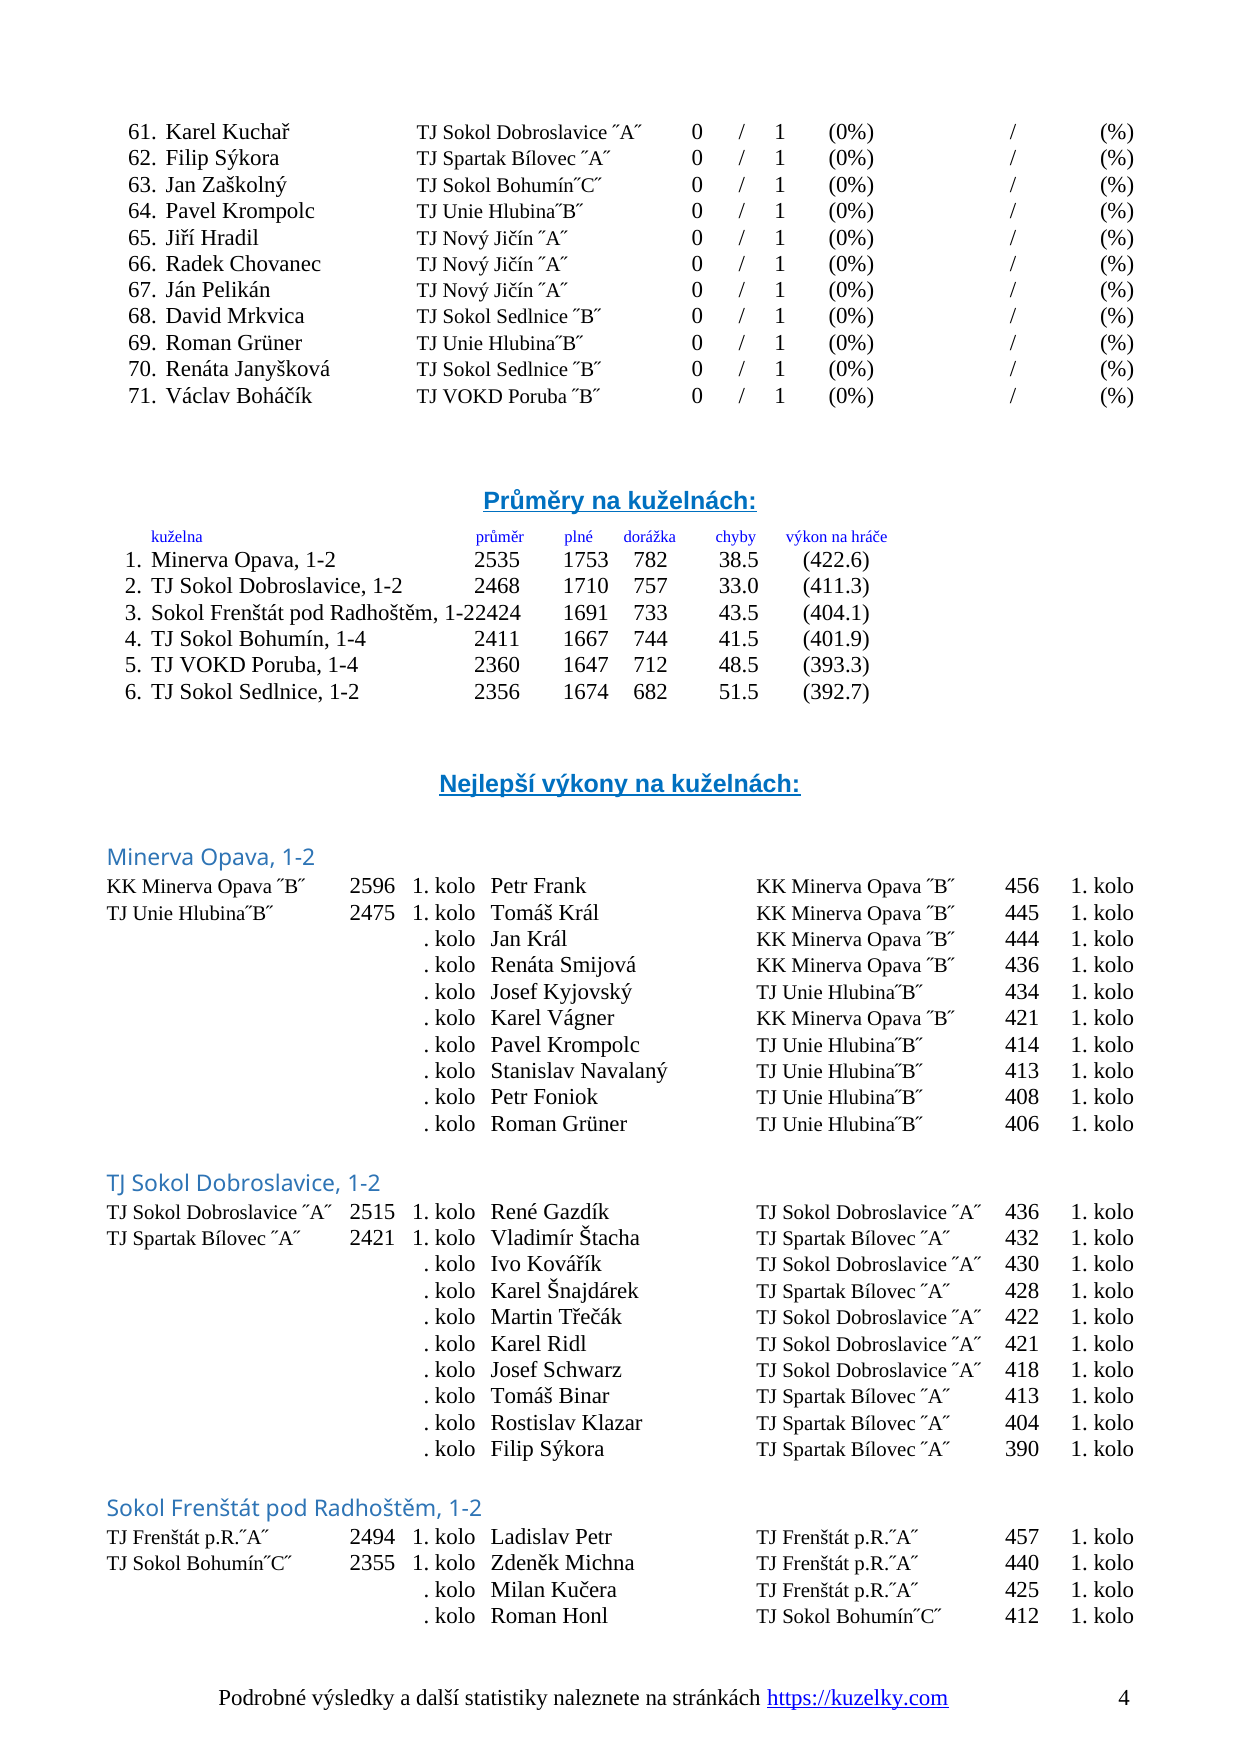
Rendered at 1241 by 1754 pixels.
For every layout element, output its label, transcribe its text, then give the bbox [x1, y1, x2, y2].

text . kolo Martin Třečák TJ Sokol Dobroslavice ˝A˝ 422 1. kolo [106, 1303, 1134, 1329]
text kuželna průměr plné dorážka chyby výkon na hráče [106, 527, 1134, 546]
text . kolo Stanislav Navalaný TJ Unie Hlubina˝B˝ 413 1. kolo [106, 1057, 1134, 1083]
text 5. TJ VOKD Poruba, 1-4 2360 1647 712 48.5 (393.3) [106, 652, 1134, 678]
text KK Minerva Opava ˝B˝ 2596 1. kolo Petr Frank KK Minerva Opava ˝B˝ 456 1. kolo [106, 872, 1134, 899]
text . kolo Karel Šnajdárek TJ Spartak Bílovec ˝A˝ 428 1. kolo [106, 1277, 1134, 1303]
text . kolo Pavel Krompolc TJ Unie Hlubina˝B˝ 414 1. kolo [106, 1031, 1134, 1057]
text . kolo Ivo Kovářík TJ Sokol Dobroslavice ˝A˝ 430 1. kolo [106, 1251, 1134, 1277]
text TJ Sokol Dobroslavice ˝A˝ 2515 1. kolo René Gazdík TJ Sokol Dobroslavice ˝A˝ 436 1. kolo [106, 1198, 1134, 1224]
text . kolo Milan Kučera TJ Frenštát p.R.˝A˝ 425 1. kolo [106, 1576, 1134, 1602]
text . kolo Roman Honl TJ Sokol Bohumín˝C˝ 412 1. kolo [106, 1602, 1134, 1628]
text . kolo Jan Král KK Minerva Opava ˝B˝ 444 1. kolo [106, 925, 1134, 952]
text 68. David Mrkvica TJ Sokol Sedlnice ˝B˝ 0 / 1 (0%) / (%) [106, 303, 1134, 329]
text 65. Jiří Hradil TJ Nový Jičín ˝A˝ 0 / 1 (0%) / (%) [106, 223, 1134, 250]
text 69. Roman Grüner TJ Unie Hlubina˝B˝ 0 / 1 (0%) / (%) [106, 329, 1134, 355]
text TJ Spartak Bílovec ˝A˝ 2421 1. kolo Vladimír Štacha TJ Spartak Bílovec ˝A˝ 432 1. kolo [106, 1224, 1134, 1251]
text . kolo Petr Foniok TJ Unie Hlubina˝B˝ 408 1. kolo [106, 1083, 1134, 1110]
text 62. Filip Sýkora TJ Spartak Bílovec ˝A˝ 0 / 1 (0%) / (%) [106, 144, 1134, 171]
text . kolo Josef Schwarz TJ Sokol Dobroslavice ˝A˝ 418 1. kolo [106, 1356, 1134, 1382]
text Nejlepší výkony na kuželnách: [94, 769, 1145, 798]
text TJ Sokol Bohumín˝C˝ 2355 1. kolo Zdeněk Michna TJ Frenštát p.R.˝A˝ 440 1. kolo [106, 1549, 1134, 1576]
text 66. Radek Chovanec TJ Nový Jičín ˝A˝ 0 / 1 (0%) / (%) [106, 250, 1134, 276]
text . kolo Josef Kyjovský TJ Unie Hlubina˝B˝ 434 1. kolo [106, 978, 1134, 1004]
text 4. TJ Sokol Bohumín, 1-4 2411 1667 744 41.5 (401.9) [106, 625, 1134, 652]
text TJ Frenštát p.R.˝A˝ 2494 1. kolo Ladislav Petr TJ Frenštát p.R.˝A˝ 457 1. kolo [106, 1523, 1134, 1549]
text 63. Jan Zaškolný TJ Sokol Bohumín˝C˝ 0 / 1 (0%) / (%) [106, 171, 1134, 197]
text 67. Ján Pelikán TJ Nový Jičín ˝A˝ 0 / 1 (0%) / (%) [106, 276, 1134, 303]
text 6. TJ Sokol Sedlnice, 1-2 2356 1674 682 51.5 (392.7) [106, 678, 1134, 704]
text 64. Pavel Krompolc TJ Unie Hlubina˝B˝ 0 / 1 (0%) / (%) [106, 197, 1134, 223]
subtitle TJ Sokol Dobroslavice, 1-2 [106, 1167, 1134, 1198]
subtitle Sokol Frenštát pod Radhoštěm, 1-2 [106, 1492, 1134, 1523]
text . kolo Roman Grüner TJ Unie Hlubina˝B˝ 406 1. kolo [106, 1110, 1134, 1136]
text 70. Renáta Janyšková TJ Sokol Sedlnice ˝B˝ 0 / 1 (0%) / (%) [106, 355, 1134, 382]
subtitle Minerva Opava, 1-2 [106, 841, 1134, 872]
text . kolo Filip Sýkora TJ Spartak Bílovec ˝A˝ 390 1. kolo [106, 1435, 1134, 1461]
text 1. Minerva Opava, 1-2 2535 1753 782 38.5 (422.6) [106, 546, 1134, 572]
text . kolo Tomáš Binar TJ Spartak Bílovec ˝A˝ 413 1. kolo [106, 1382, 1134, 1409]
text . kolo Rostislav Klazar TJ Spartak Bílovec ˝A˝ 404 1. kolo [106, 1409, 1134, 1435]
text 2. TJ Sokol Dobroslavice, 1-2 2468 1710 757 33.0 (411.3) [106, 572, 1134, 599]
text 61. Karel Kuchař TJ Sokol Dobroslavice ˝A˝ 0 / 1 (0%) / (%) [106, 118, 1134, 144]
text . kolo Karel Ridl TJ Sokol Dobroslavice ˝A˝ 421 1. kolo [106, 1329, 1134, 1356]
text . kolo Renáta Smijová KK Minerva Opava ˝B˝ 436 1. kolo [106, 952, 1134, 978]
text 3. Sokol Frenštát pod Radhoštěm, 1-2 2424 1691 733 43.5 (404.1) [106, 599, 1134, 625]
text Průměry na kuželnách: [94, 486, 1145, 514]
text . kolo Karel Vágner KK Minerva Opava ˝B˝ 421 1. kolo [106, 1004, 1134, 1031]
text 71. Václav Boháčík TJ VOKD Poruba ˝B˝ 0 / 1 (0%) / (%) [106, 382, 1134, 408]
text TJ Unie Hlubina˝B˝ 2475 1. kolo Tomáš Král KK Minerva Opava ˝B˝ 445 1. kolo [106, 899, 1134, 925]
